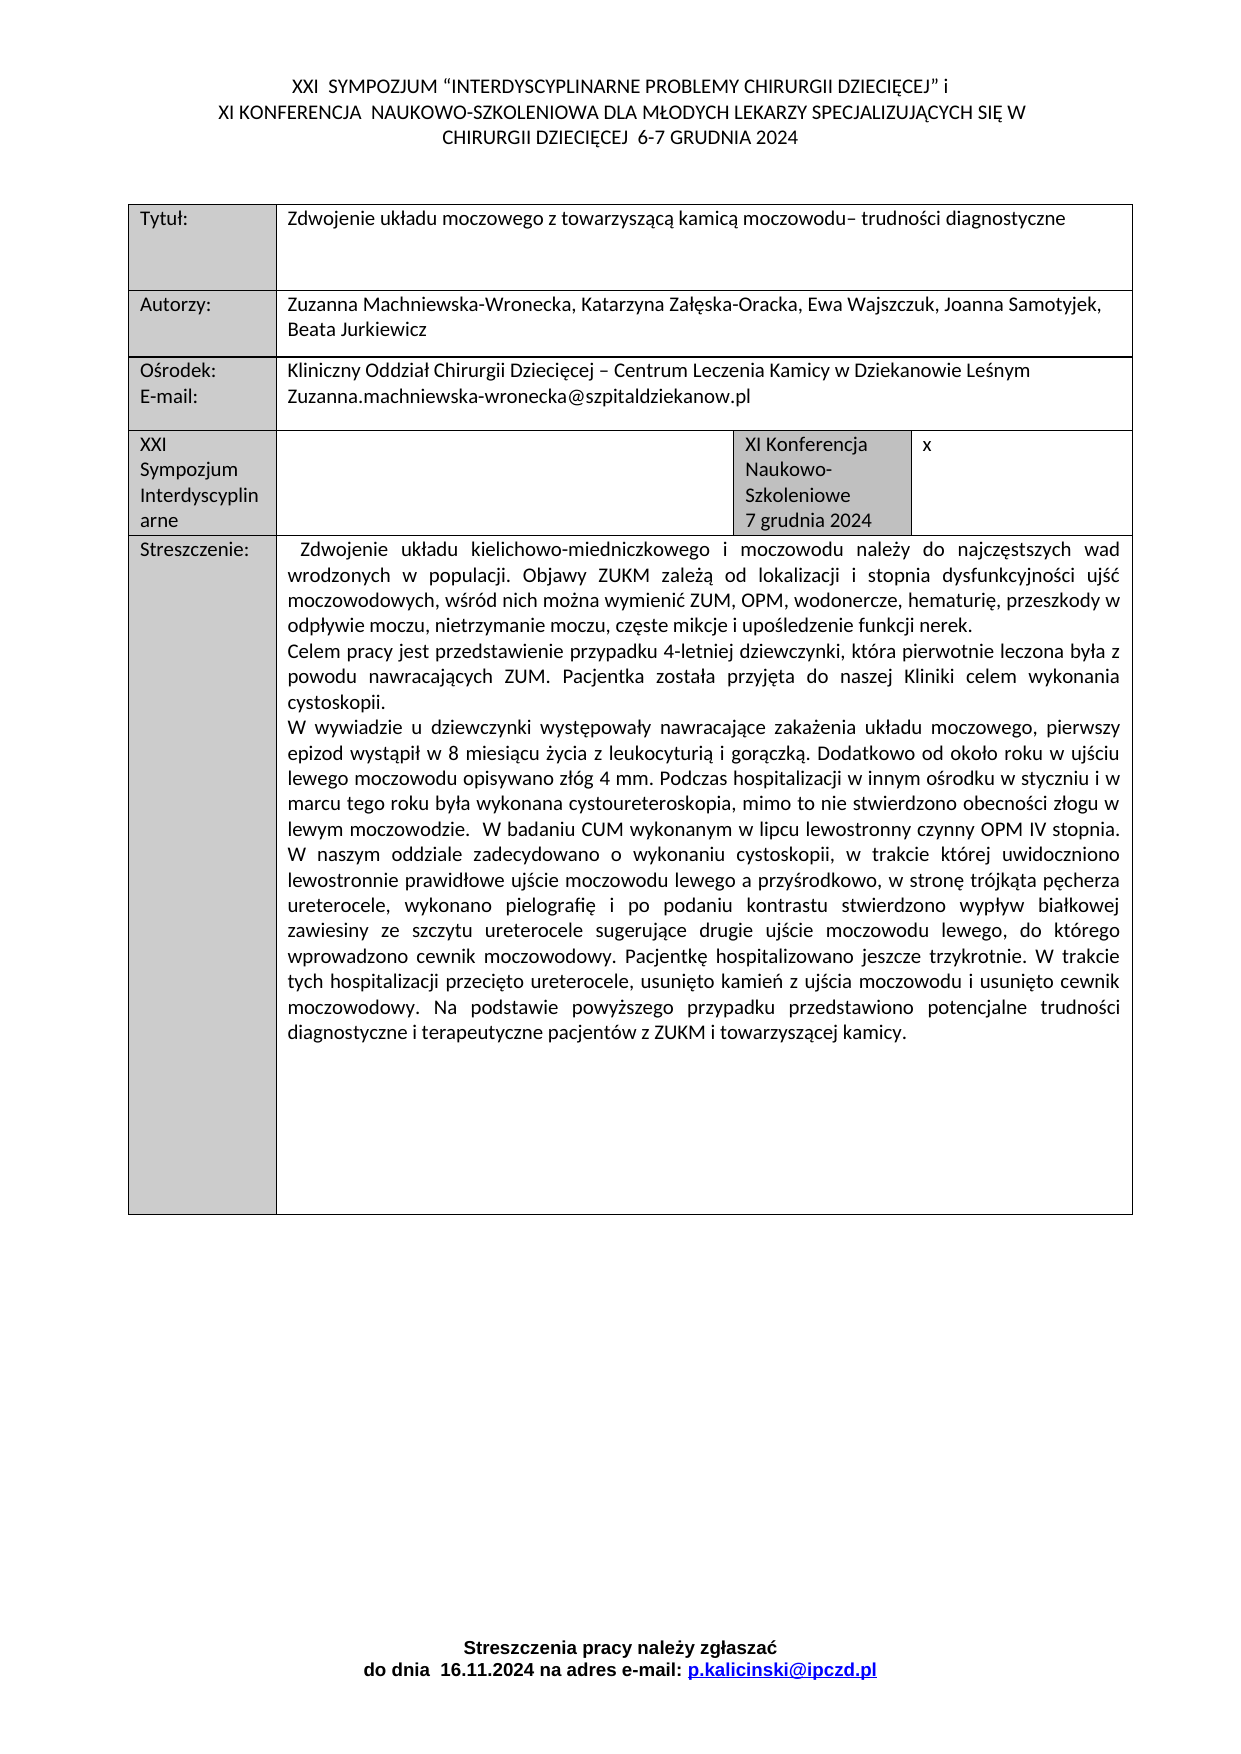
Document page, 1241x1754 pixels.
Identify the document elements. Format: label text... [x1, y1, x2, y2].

table_cell x [912, 431, 1132, 535]
table_cell [277, 431, 733, 535]
table_cell XI Konferencja Naukowo-Szkoleniowe 7 grudnia 2024 doniesienie ustne [832, 431, 911, 535]
table_cell Zdwojenie układu kielichowo-miedniczkowego i moczowodu należy do najczęstszych wad wrodzonych w populacji. Objawy ZUKM zależą od lokalizacji i stopnia dysfunkcyjności ujść moczowodowych, wśród nich można wymienić ZUM, OPM, wodonercze, hematurię, przeszkody w odpływie moczu, nietrzymanie moczu, częste mikcje i upośledzenie funkcji nerek. Celem pracy jest przedstawienie przypadku 4-letniej dziewczynki, która pierwotnie leczona była z powodu nawracających ZUM. Pacjentka została przyjęta do naszej Kliniki celem wykonania cystoskopii. W wywiadzie u dziewczynki występowały nawracające zakażenia układu moczowego, pierwszy epizod wystąpił w 8 miesiącu życia z leukocyturią i gorączką. Dodatkowo od około roku w ujściu lewego moczowodu opisywano złóg 4 mm. Podczas hospitalizacji w innym ośrodku w styczniu i w marcu tego roku była wykonana cystoureteroskopia, mimo to nie stwierdzono obecności złogu w lewym moczowodzie. W badaniu CUM wykonanym w lipcu lewostronny czynny OPM IV stopnia. W naszym oddziale zadecydowano o wykonaniu cystoskopii, w trakcie której uwidoczniono lewostronnie prawidłowe ujście moczowodu lewego a przyśrodkowo, w stronę trójkąta pęcherza ureterocele, wykonano pielografię i po podaniu kontrastu stwierdzono wypływ białkowej zawiesiny ze szczytu ureterocele sugerujące drugie ujście moczowodu lewego, do którego wprowadzono cewnik moczowodowy. Pacjentkę hospitalizowano jeszcze trzykrotnie. W trakcie tych hospitalizacji przecięto ureterocele, usunięto kamień z ujścia moczowodu i usunięto cewnik moczowodowy. Na podstawie powyższego przypadku przedstawiono potencjalne trudności diagnostyczne i terapeutyczne pacjentów z ZUKM i towarzyszącej kamicy. [277, 536, 1132, 1214]
table_cell Streszczenie: [129, 536, 276, 1214]
table_cell XXI Sympozjum Interdyscyplinarne 6 grudnia 2024 doniesienie ustne [129, 431, 276, 535]
table_header Tytuł: [129, 205, 276, 290]
table_header Zdwojenie układu moczowego z towarzyszącą kamicą moczowodu– trudności diagnostyczne [277, 205, 1132, 290]
table_cell Kliniczny Oddział Chirurgii Dziecięcej – Centrum Leczenia Kamicy w Dziekanowie Leśnym Zuzanna.machniewska-wronecka@szpitaldziekanow.pl [277, 358, 1132, 430]
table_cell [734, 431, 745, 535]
table_cell Ośrodek: E-mail: [129, 358, 276, 430]
table_cell Zuzanna Machniewska-Wronecka, Katarzyna Załęska-Oracka, Ewa Wajszczuk, Joanna Samotyjek, Beata Jurkiewicz [277, 291, 1132, 356]
table_cell Autorzy: [129, 291, 276, 356]
